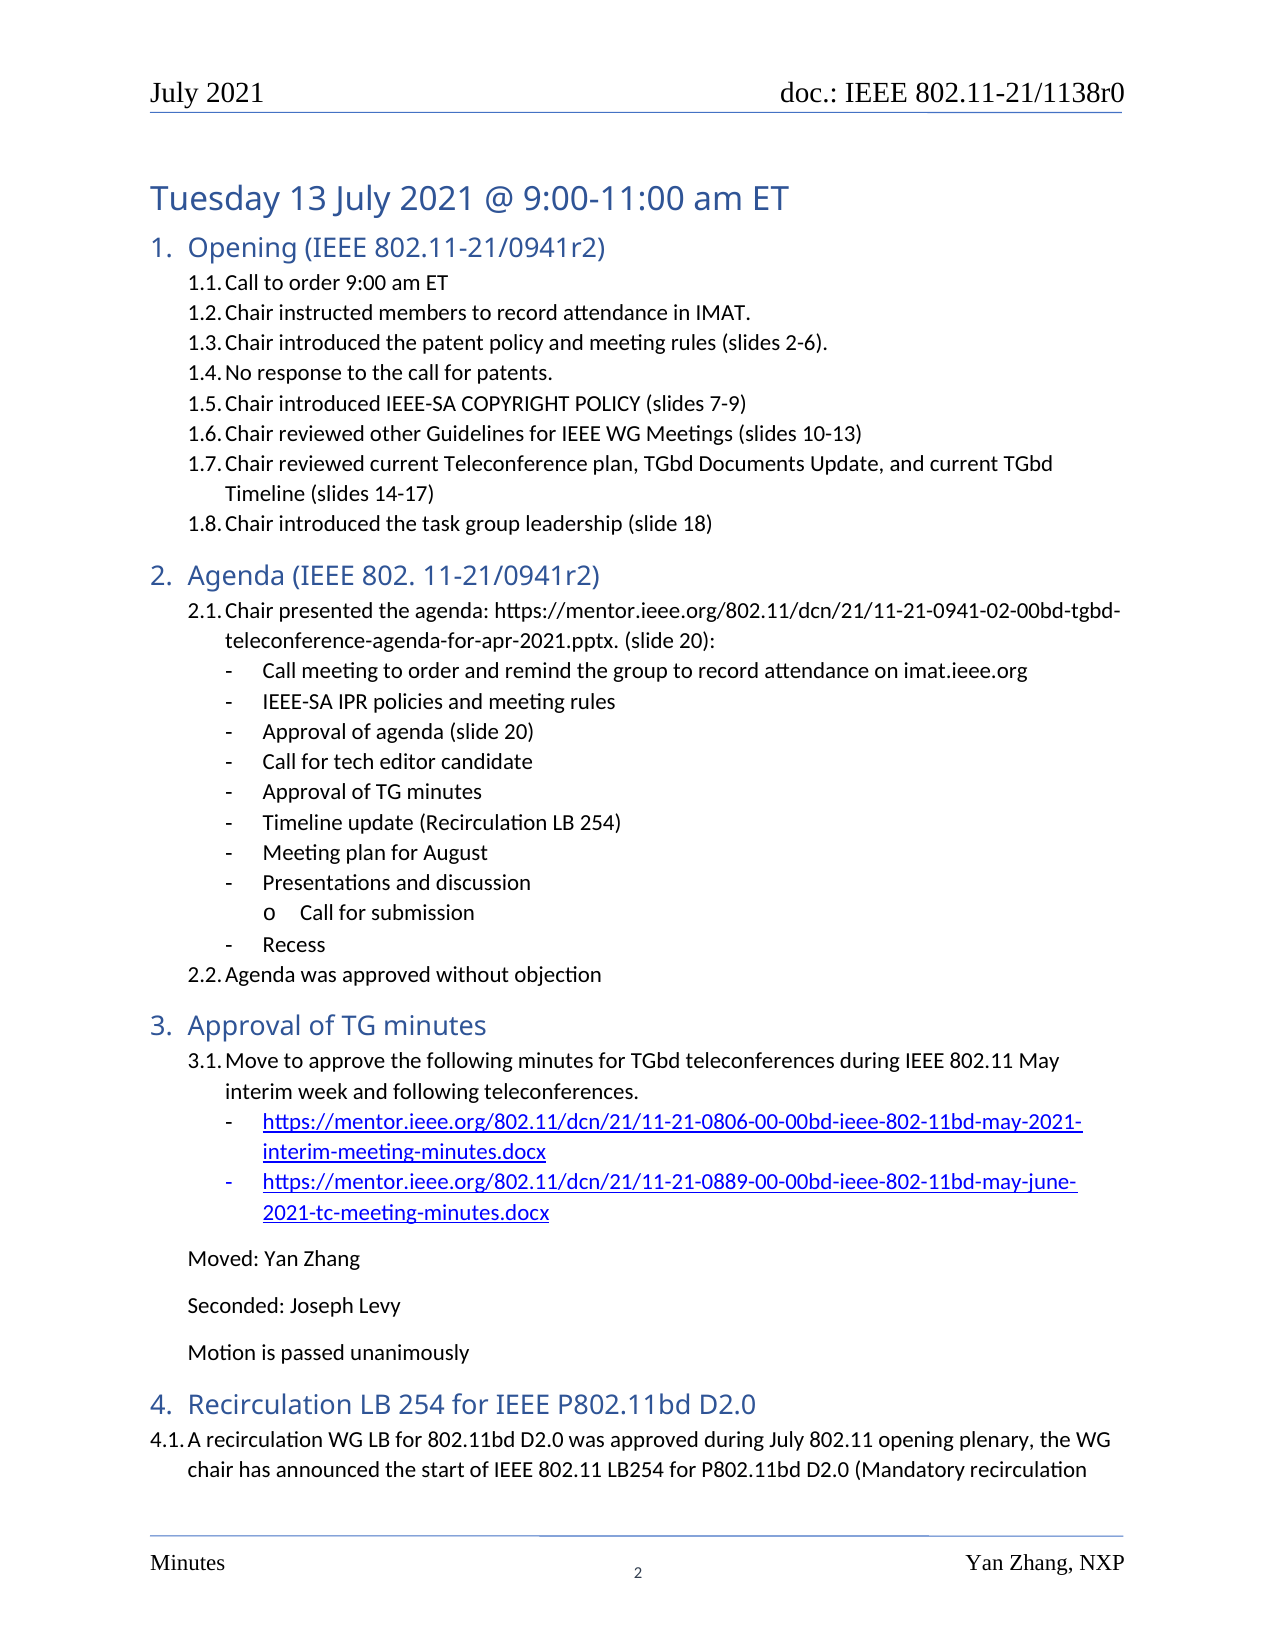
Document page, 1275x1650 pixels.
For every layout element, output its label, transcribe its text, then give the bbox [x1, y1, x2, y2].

text Seconded: Joseph Levy [187, 1291, 1125, 1319]
subtitle Opening (IEEE 802.11-21/0941r2) [150, 228, 1125, 265]
subtitle Tuesday 13 July 2021 @ 9:00-11:00 am ET [150, 175, 1125, 220]
list Chair reviewed current Teleconference plan, TGbd Documents Update, and current TGbd Timeline (slides 14-17) [187, 449, 1125, 507]
subtitle Approval of TG minutes [150, 1007, 1125, 1044]
list Chair introduced the patent policy and meeting rules (slides 2-6). [187, 328, 1125, 356]
text Moved: Yan Zhang [187, 1244, 1125, 1273]
list Agenda was approved without objection [187, 960, 1125, 988]
list Call to order 9:00 am ET [187, 268, 1125, 296]
list Chair instructed members to record attendance in IMAT. [187, 298, 1125, 326]
list Call for submission [262, 898, 1125, 927]
list IEEE-SA IPR policies and meeting rules [225, 687, 1125, 715]
list https://mentor.ieee.org/802.11/dcn/21/11-21-0806-00-00bd-ieee-802-11bd-may-2021-interim-meeting-minutes.docx [225, 1107, 1125, 1165]
list Approval of agenda (slide 20) [225, 717, 1125, 745]
list No response to the call for patents. [187, 358, 1125, 387]
list Meeting plan for August [225, 838, 1125, 866]
subtitle Agenda (IEEE 802. 11-21/0941r2) [150, 556, 1125, 593]
list Call meeting to order and remind the group to record attendance on imat.ieee.org [225, 657, 1125, 685]
list Presentations and discussion [225, 868, 1125, 896]
list https://mentor.ieee.org/802.11/dcn/21/11-21-0889-00-00bd-ieee-802-11bd-may-june-2021-tc-meeting-minutes.docx [225, 1167, 1125, 1226]
list Approval of TG minutes [225, 777, 1125, 806]
list Move to approve the following minutes for TGbd teleconferences during IEEE 802.11 May interim week and following teleconferences. [187, 1047, 1125, 1105]
list Chair introduced the task group leadership (slide 18) [187, 509, 1125, 538]
list Chair introduced IEEE-SA COPYRIGHT POLICY (slides 7-9) [187, 389, 1125, 417]
list Chair presented the agenda: https://mentor.ieee.org/802.11/dcn/21/11-21-0941-02-00bd-tgbd-teleconference-agenda-for-apr-2021.pptx. (slide 20): [187, 596, 1125, 654]
list Chair reviewed other Guidelines for IEEE WG Meetings (slides 10-13) [187, 419, 1125, 447]
list Timeline update (Recirculation LB 254) [225, 808, 1125, 836]
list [150, 1425, 1125, 1483]
subtitle Recirculation LB 254 for IEEE P802.11bd D2.0 [150, 1385, 1125, 1422]
list Recess [225, 930, 1125, 958]
list Call for tech editor candidate [225, 747, 1125, 775]
text Motion is passed unanimously [187, 1338, 1125, 1366]
